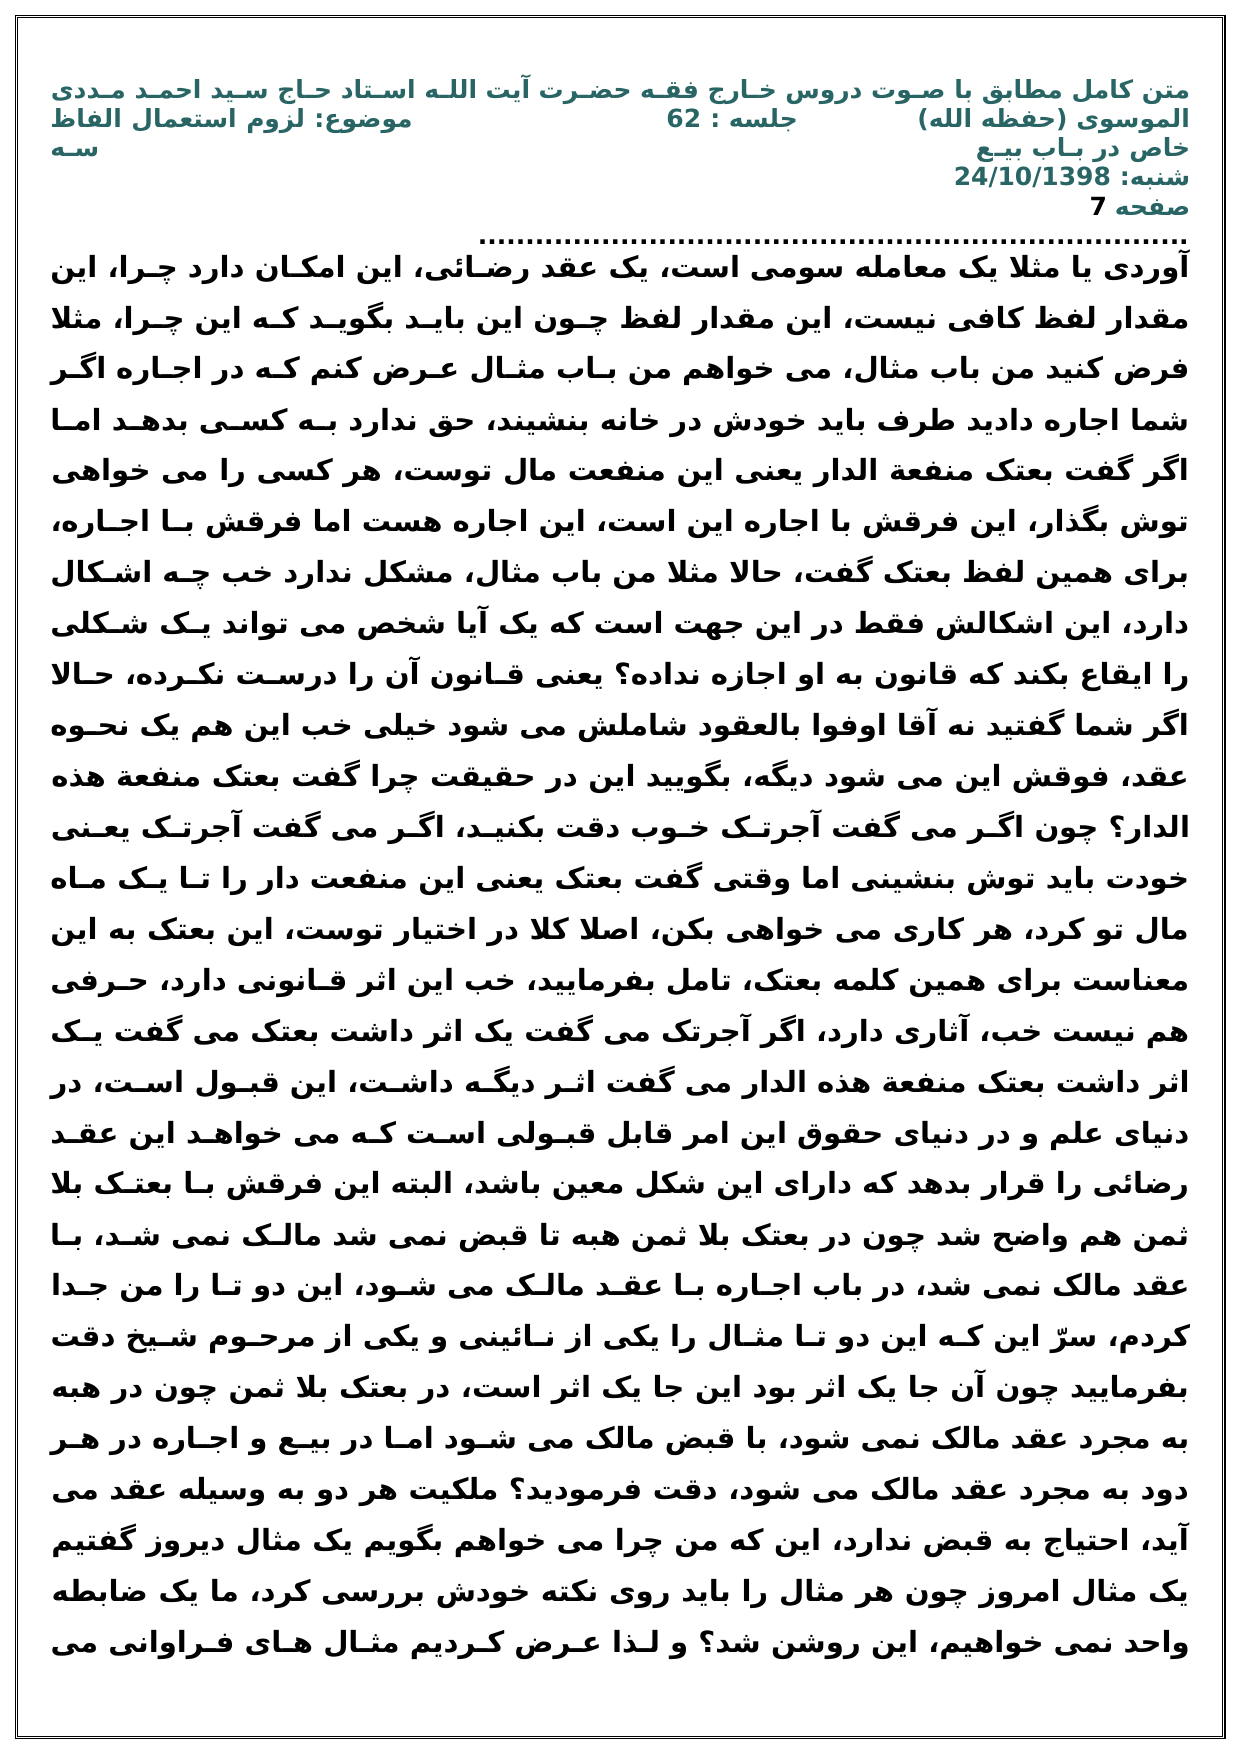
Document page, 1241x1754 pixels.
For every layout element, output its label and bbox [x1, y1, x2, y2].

text [50, 250, 1190, 1659]
